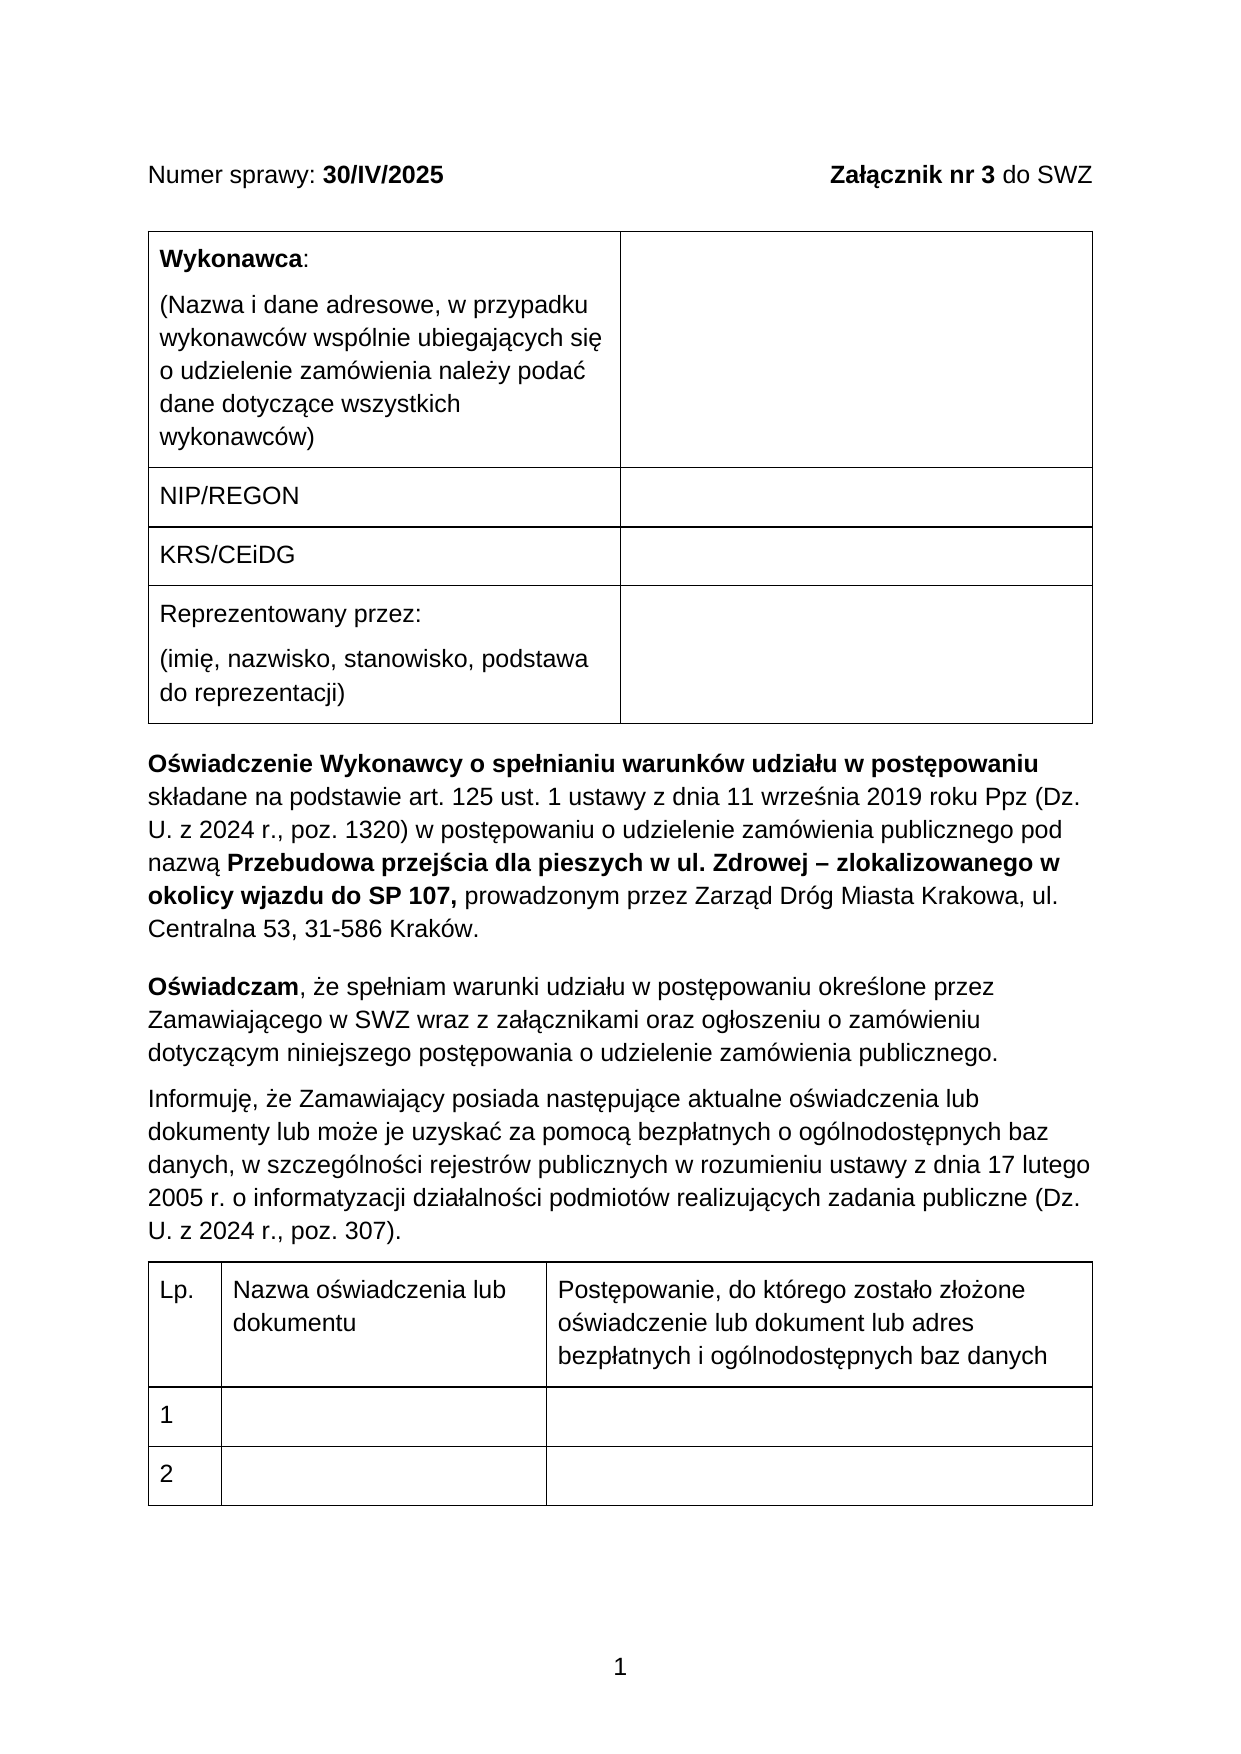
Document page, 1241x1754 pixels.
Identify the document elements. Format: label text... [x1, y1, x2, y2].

text Numer sprawy: 30/IV/2025 Załącznik nr 3 do SWZ [148, 160, 1093, 189]
table_cell 2 [149, 1447, 221, 1504]
text Informuję, że Zamawiający posiada następujące aktualne oświadczenia lub dokumenty lub może je uzyskać za pomocą bezpłatnych o ogólnodostępnych baz danych, w szczególności rejestrów publicznych w rozumieniu ustawy z dnia 17 lutego 2005 r. o informatyzacji działalności podmiotów realizujących zadania publiczne (Dz. U. z 2024 r., poz. 307). [148, 1084, 1093, 1244]
table_header Nazwa oświadczenia lub dokumentu [222, 1263, 546, 1386]
table_header Lp. [149, 1263, 221, 1386]
table_cell [547, 1388, 1092, 1446]
table_cell NIP/REGON [149, 468, 620, 526]
table_cell [547, 1447, 1092, 1504]
table_cell [621, 586, 1092, 723]
table_cell Reprezentowany przez: (imię, nazwisko, stanowisko, podstawa do reprezentacji) [149, 586, 620, 723]
table_cell 1 [149, 1388, 221, 1446]
table_cell [222, 1388, 546, 1446]
table_cell KRS/CEiDG [149, 528, 620, 585]
text Oświadczam, że spełniam warunki udziału w postępowaniu określone przez Zamawiającego w SWZ wraz z załącznikami oraz ogłoszeniu o zamówieniu dotyczącym niniejszego postępowania o udzielenie zamówienia publicznego. [148, 972, 1093, 1067]
table_cell [621, 528, 1092, 585]
table_header Wykonawca: (Nazwa i dane adresowe, w przypadku wykonawców wspólnie ubiegających się o udzielenie zamówienia należy podać dane dotyczące wszystkich wykonawców) [149, 232, 620, 467]
table_cell [222, 1447, 546, 1504]
table_header [621, 232, 1092, 467]
table_header Postępowanie, do którego zostało złożone oświadczenie lub dokument lub adres bezpłatnych i ogólnodostępnych baz danych [547, 1263, 1092, 1386]
text Oświadczenie Wykonawcy o spełnianiu warunków udziału w postępowaniu składane na podstawie art. 125 ust. 1 ustawy z dnia 11 września 2019 roku Ppz (Dz. U. z 2024 r., poz. 1320) w postępowaniu o udzielenie zamówienia publicznego pod nazwą Przebudowa przejścia dla pieszych w ul. Zdrowej – zlokalizowanego w okolicy wjazdu do SP 107, prowadzonym przez Zarząd Dróg Miasta Krakowa, ul. Centralna 53, 31-586 Kraków. [148, 749, 1093, 943]
table_cell [621, 468, 1092, 526]
